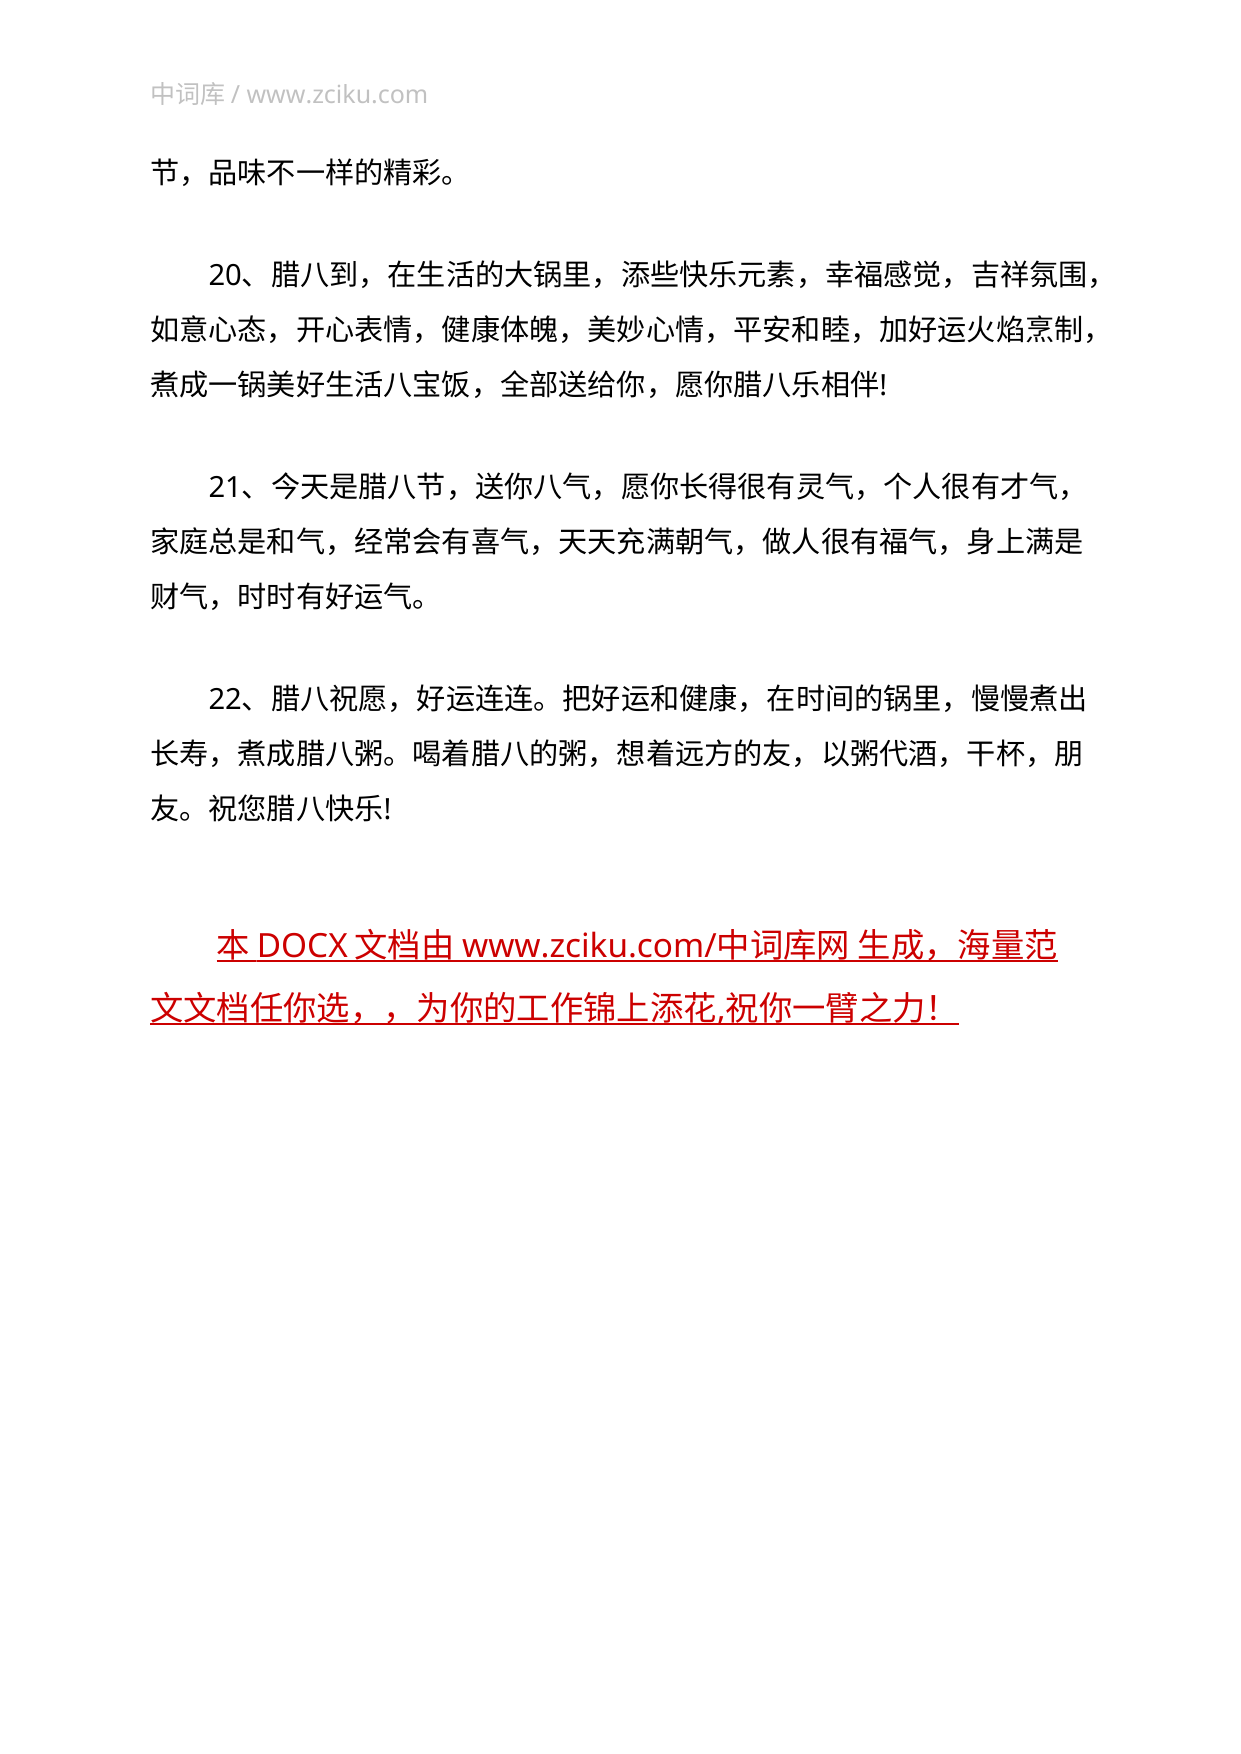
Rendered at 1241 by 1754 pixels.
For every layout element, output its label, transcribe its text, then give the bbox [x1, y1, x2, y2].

text 本DOCX文档由 www.zciku.com/中词库网 生成，海量范文文档任你选，，为你的工作锦上添花,祝你一臂之力！ [150, 918, 1090, 1030]
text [150, 150, 1090, 192]
text 21、今天是腊八节，送你八气，愿你长得很有灵气，个人很有才气，家庭总是和气，经常会有喜气，天天充满朝气，做人很有福气，身上满是财气，时时有好运气。 [150, 464, 1090, 616]
text 20、腊八到，在生活的大锅里，添些快乐元素，幸福感觉，吉祥氛围，如意心态，开心表情，健康体魄，美妙心情，平安和睦，加好运火焰烹制，煮成一锅美好生活八宝饭，全部送给你，愿你腊八乐相伴! [150, 252, 1090, 404]
text 22、腊八祝愿，好运连连。把好运和健康，在时间的锅里，慢慢煮出长寿，煮成腊八粥。喝着腊八的粥，想着远方的友，以粥代酒，干杯，朋友。祝您腊八快乐! [150, 675, 1090, 828]
